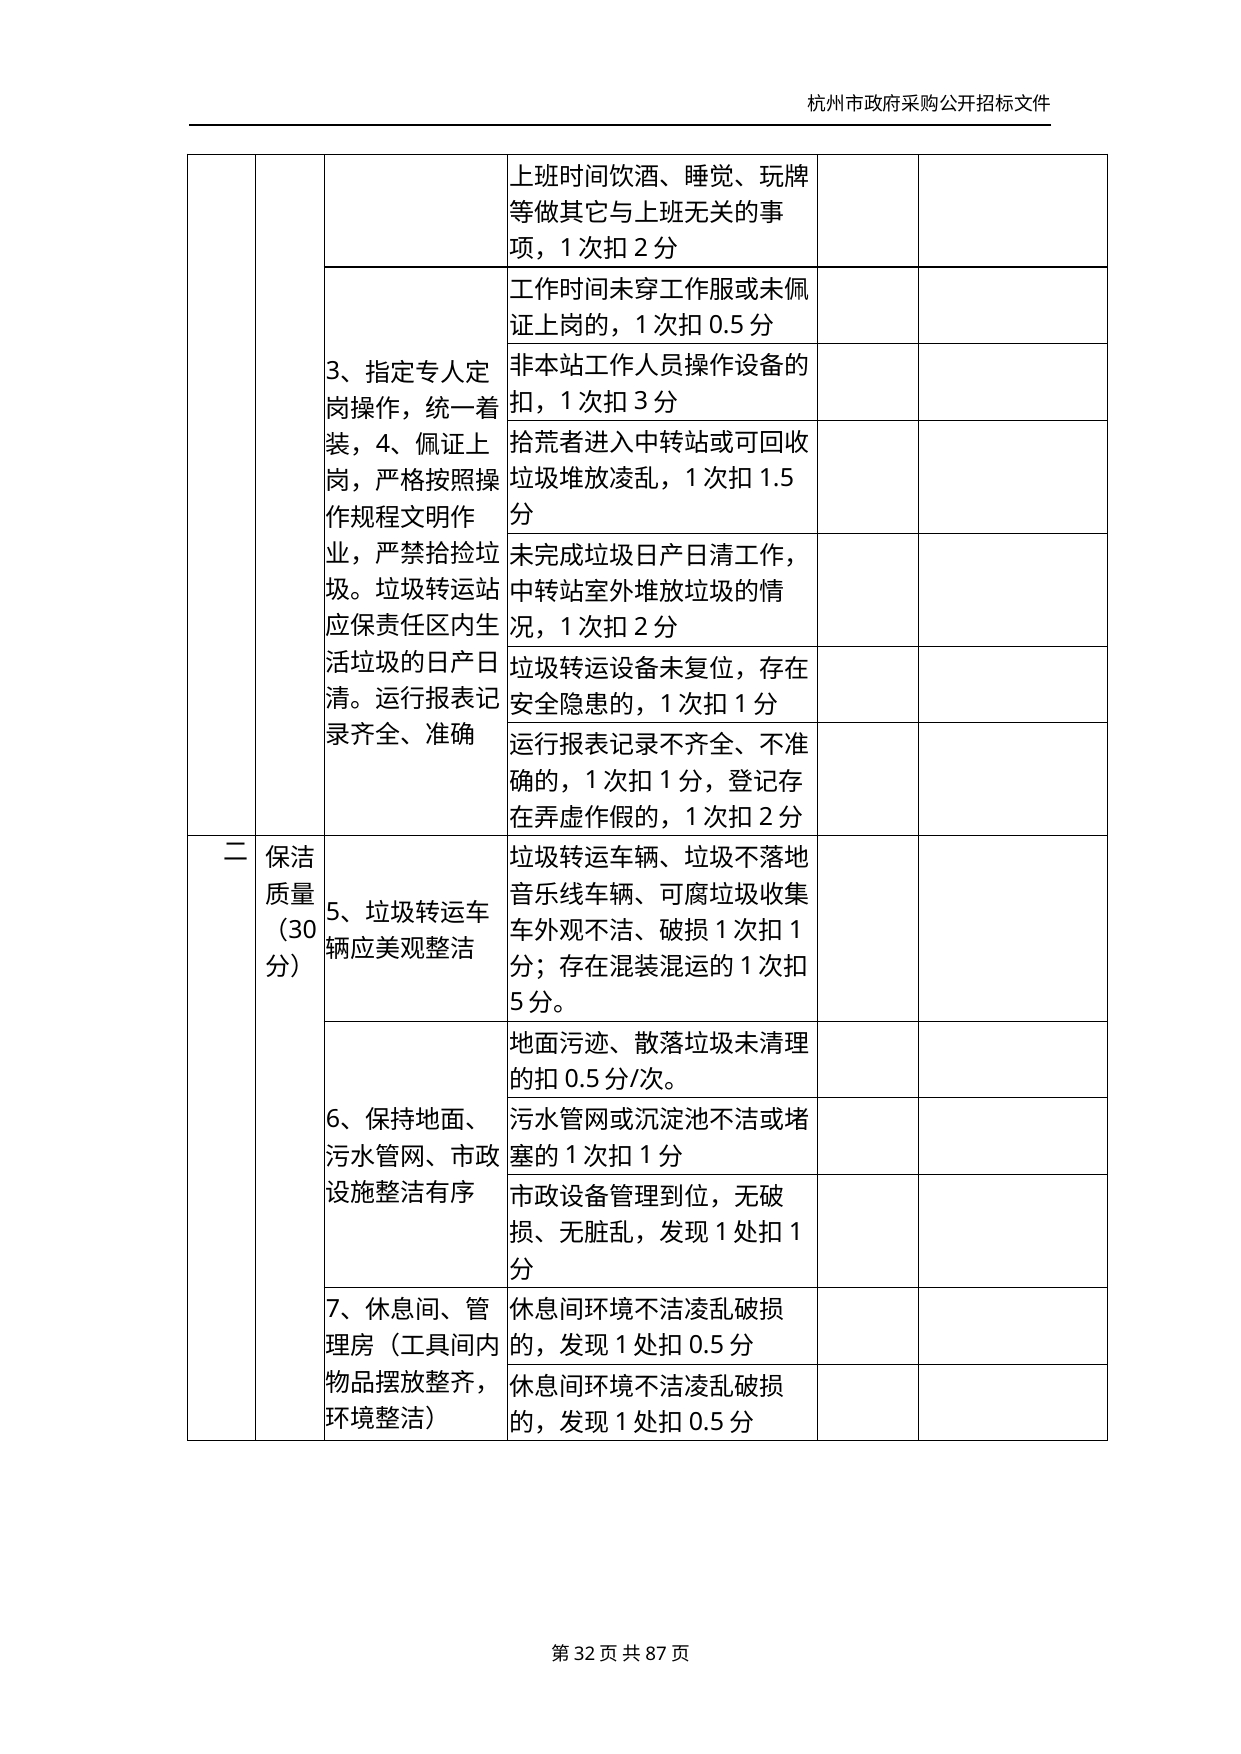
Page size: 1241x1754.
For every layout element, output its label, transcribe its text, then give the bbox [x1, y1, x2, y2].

table_cell 6、保持地面、污水管网、市政设施整洁有序 [325, 1022, 507, 1287]
table_cell 市政设备管理到位，无破损、无脏乱，发现1处扣1分 [508, 1175, 817, 1287]
table_cell 3、指定专人定岗操作，统一着装，4、佩证上岗，严格按照操作规程文明作业，严禁拾捡垃圾。垃圾转运站应保责任区内生活垃圾的日产日清。运行报表记录齐全、准确 [325, 268, 507, 835]
table_cell [919, 723, 1107, 835]
table_cell 二 [188, 836, 255, 1440]
table_cell [818, 647, 918, 722]
table_cell [919, 421, 1107, 533]
table_cell [818, 344, 918, 420]
table_cell [818, 836, 918, 1021]
table_cell [919, 155, 1107, 266]
table_cell 运行报表记录不齐全、不准确的，1次扣1分，登记存在弄虚作假的，1次扣2分 [508, 723, 817, 835]
table_cell [919, 534, 1107, 646]
table_cell 垃圾转运车辆、垃圾不落地音乐线车辆、可腐垃圾收集车外观不洁、破损1次扣1分；存在混装混运的1次扣5分。 [508, 836, 817, 1021]
table_cell [818, 1175, 918, 1287]
table_cell [818, 1022, 918, 1097]
table_cell [919, 836, 1107, 1021]
table_cell 垃圾转运设备未复位，存在安全隐患的，1次扣1分 [508, 647, 817, 722]
table_cell [919, 1175, 1107, 1287]
table_cell 非本站工作人员操作设备的扣，1次扣3分 [508, 344, 817, 420]
table_cell [818, 268, 918, 343]
table_cell [818, 723, 918, 835]
table_cell 保洁质量（30分） [256, 836, 324, 1440]
table_cell 地面污迹、散落垃圾未清理的扣0.5分/次。 [508, 1022, 817, 1097]
table_cell 5、垃圾转运车辆应美观整洁 [325, 836, 507, 1021]
table_cell [919, 1365, 1107, 1440]
table_cell 污水管网或沉淀池不洁或堵塞的1次扣1分 [508, 1098, 817, 1174]
table_cell 工作时间未穿工作服或未佩证上岗的，1次扣0.5分 [508, 268, 817, 343]
table_cell [919, 647, 1107, 722]
table_cell [818, 155, 918, 266]
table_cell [325, 155, 507, 266]
table_cell 拾荒者进入中转站或可回收垃圾堆放凌乱，1次扣1.5分 [508, 421, 817, 533]
table_cell 休息间环境不洁凌乱破损的，发现1处扣0.5分 [508, 1288, 817, 1363]
table_cell [818, 1365, 918, 1440]
table_cell 上班时间饮酒、睡觉、玩牌等做其它与上班无关的事项，1次扣2分 [508, 155, 817, 266]
table_cell [818, 1288, 918, 1363]
table_cell 休息间环境不洁凌乱破损的，发现1处扣0.5分 [508, 1365, 817, 1440]
table_cell 未完成垃圾日产日清工作，中转站室外堆放垃圾的情况，1次扣2分 [508, 534, 817, 646]
table_cell [919, 1098, 1107, 1174]
table_cell [818, 534, 918, 646]
table_cell 7、休息间、管理房（工具间内物品摆放整齐，环境整洁） [325, 1288, 507, 1440]
table_cell [919, 344, 1107, 420]
table_cell [919, 1288, 1107, 1363]
table_cell [919, 1022, 1107, 1097]
table_cell [818, 421, 918, 533]
table_cell [919, 268, 1107, 343]
table_cell [818, 1098, 918, 1174]
